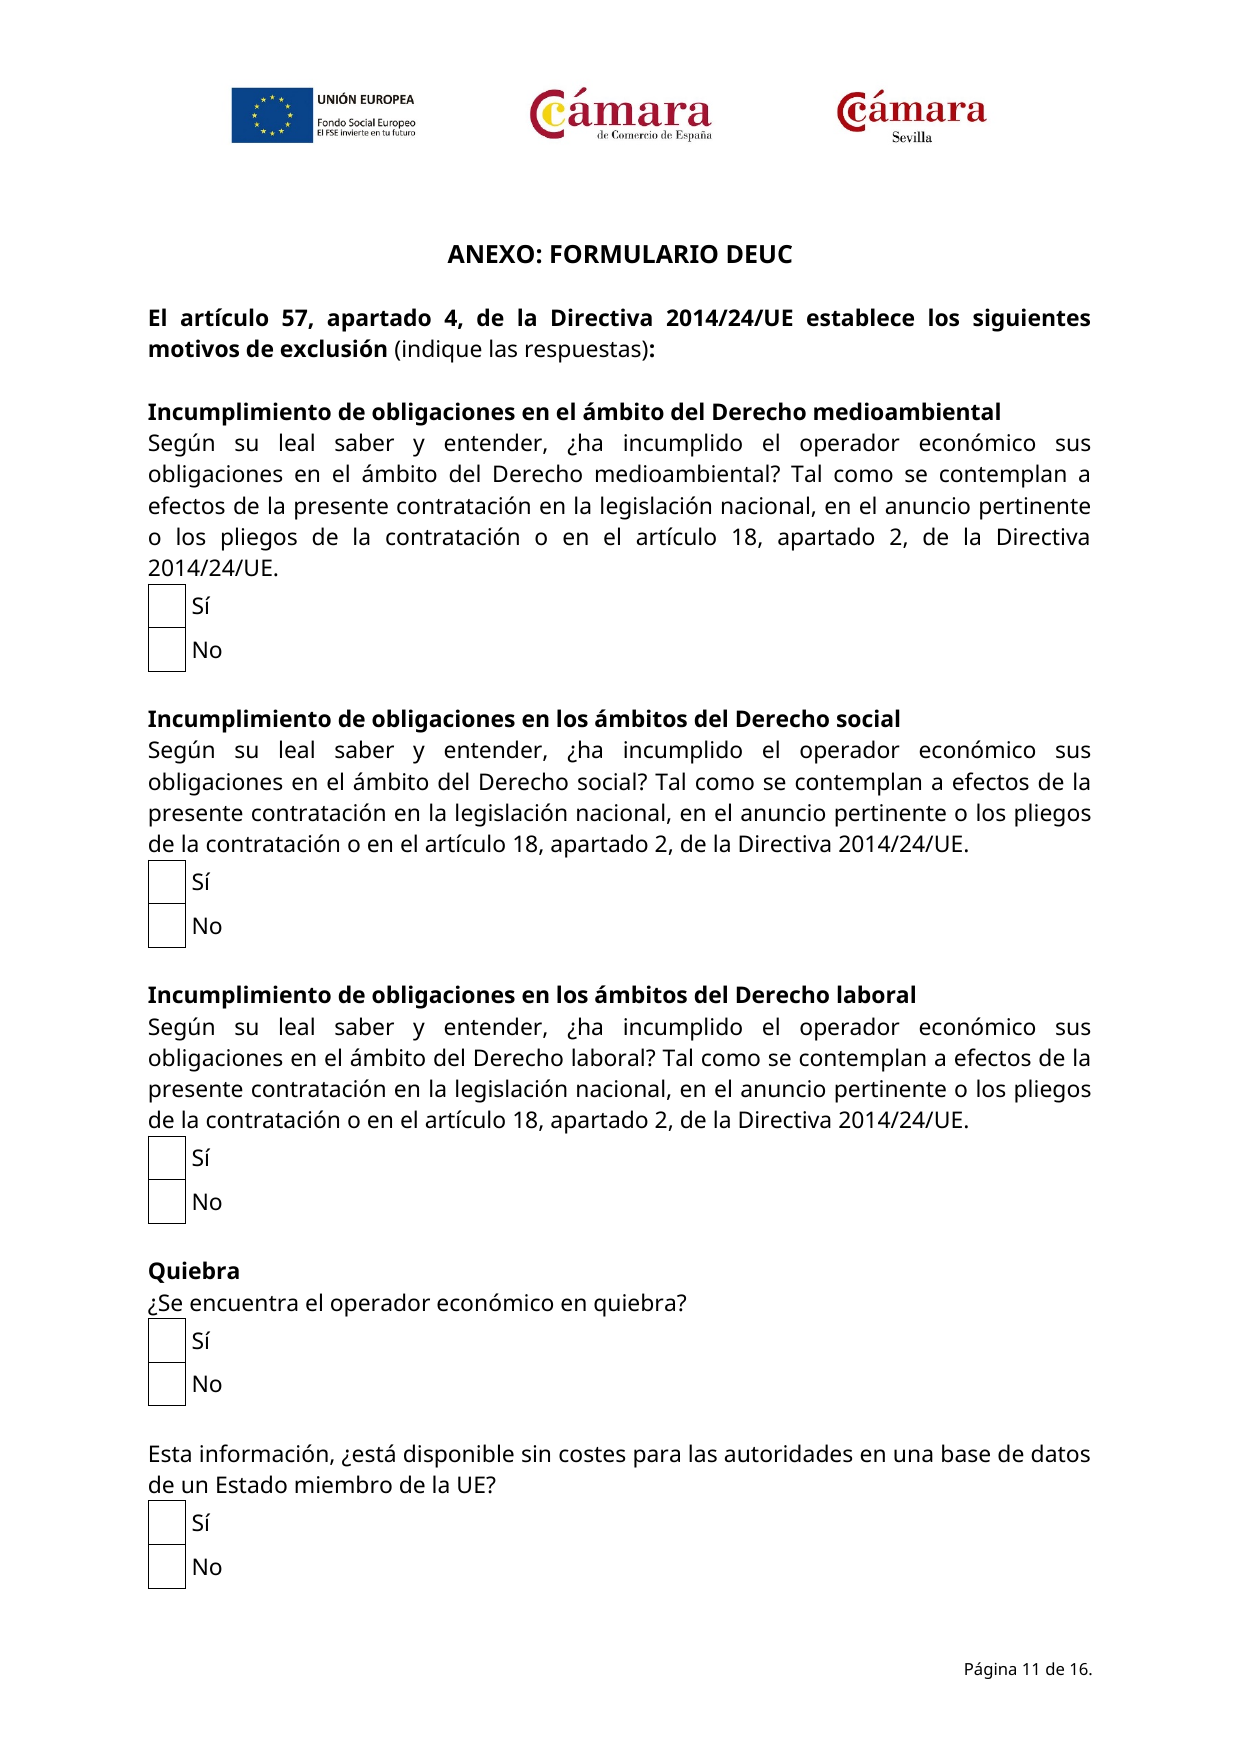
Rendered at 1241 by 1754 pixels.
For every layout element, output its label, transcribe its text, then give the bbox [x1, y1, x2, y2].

table_cell [149, 628, 185, 671]
table_cell [149, 1363, 185, 1405]
table_cell No [186, 1544, 1093, 1588]
table_cell No [186, 1179, 1093, 1223]
table_header Sí [186, 1136, 1093, 1179]
text El artículo 57, apartado 4, de la Directiva 2014/24/UE establece los siguientes motivos de exclusión (indique las respuestas): [148, 302, 1092, 365]
text ¿Se encuentra el operador económico en quiebra? [148, 1287, 1092, 1318]
table_header [149, 1501, 185, 1544]
table_header Sí [186, 1318, 1093, 1362]
picture [177, 68, 1063, 160]
text Quiebra [148, 1255, 1092, 1287]
text Incumplimiento de obligaciones en los ámbitos del Derecho social [148, 703, 1092, 734]
table_cell [149, 904, 185, 947]
table_cell [149, 1545, 185, 1588]
table_cell No [186, 627, 1093, 671]
table_header [149, 861, 185, 903]
text Esta información, ¿está disponible sin costes para las autoridades en una base de datos de un Estado miembro de la UE? [148, 1438, 1092, 1500]
table_header [149, 1319, 185, 1362]
table_header Sí [186, 1500, 1093, 1544]
table_header Sí [186, 860, 1093, 903]
text Según su leal saber y entender, ¿ha incumplido el operador económico sus obligaciones en el ámbito del Derecho laboral? Tal como se contemplan a efectos de la presente contratación en la legislación nacional, en el anuncio pertinente o los pliegos de la contratación o en el artículo 18, apartado 2, de la Directiva 2014/24/UE. [148, 1011, 1092, 1136]
text Incumplimiento de obligaciones en el ámbito del Derecho medioambiental [148, 396, 1092, 427]
table_cell No [186, 1362, 1093, 1405]
table_cell No [186, 903, 1093, 947]
text Según su leal saber y entender, ¿ha incumplido el operador económico sus obligaciones en el ámbito del Derecho social? Tal como se contemplan a efectos de la presente contratación en la legislación nacional, en el anuncio pertinente o los pliegos de la contratación o en el artículo 18, apartado 2, de la Directiva 2014/24/UE. [148, 734, 1092, 859]
table_cell [149, 1180, 185, 1223]
text Según su leal saber y entender, ¿ha incumplido el operador económico sus obligaciones en el ámbito del Derecho medioambiental? Tal como se contemplan a efectos de la presente contratación en la legislación nacional, en el anuncio pertinente o los pliegos de la contratación o en el artículo 18, apartado 2, de la Directiva 2014/24/UE. [148, 427, 1092, 583]
table_header [149, 585, 185, 627]
table_header Sí [186, 584, 1093, 627]
table_header [149, 1137, 185, 1179]
text Incumplimiento de obligaciones en los ámbitos del Derecho laboral [148, 979, 1092, 1011]
